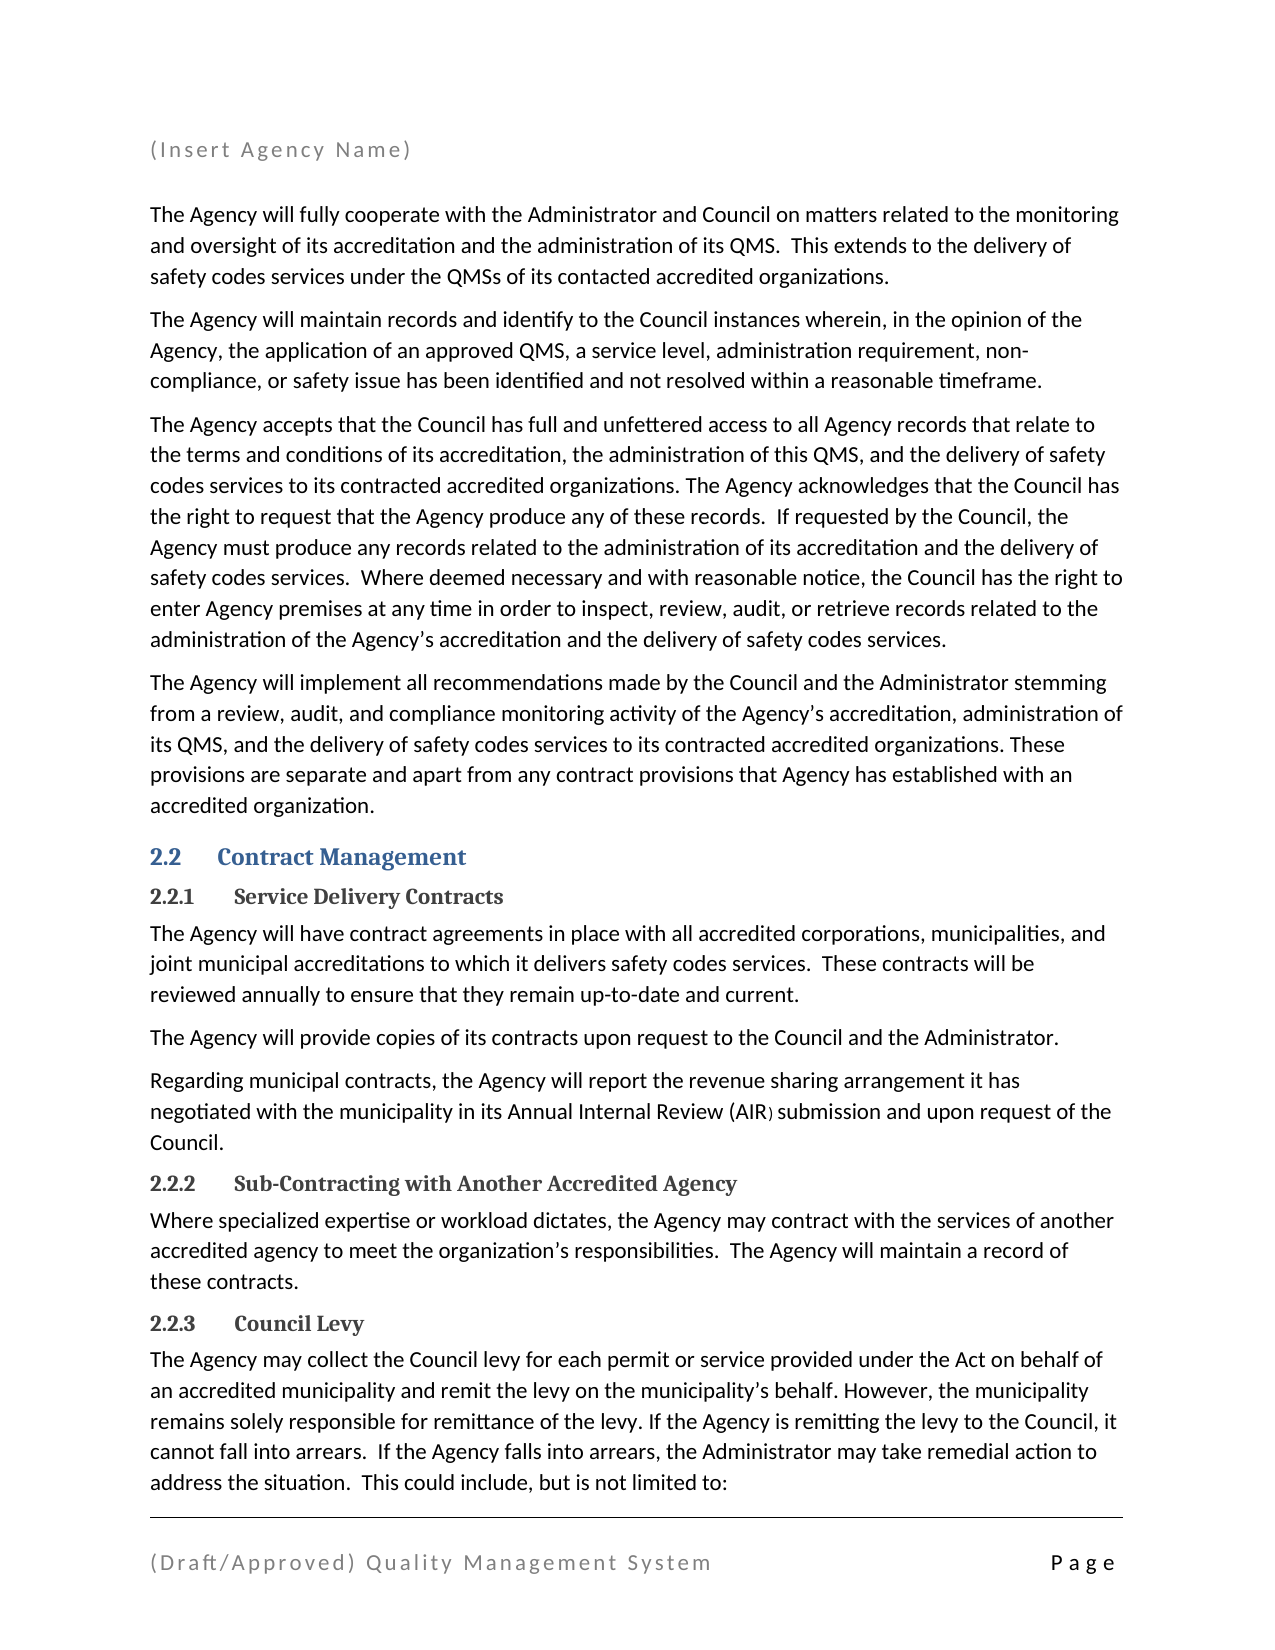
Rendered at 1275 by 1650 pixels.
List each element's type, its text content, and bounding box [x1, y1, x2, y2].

text The Agency accepts that the Council has full and unfettered access to all Agency records that relate to the terms and conditions of its accreditation, the administration of this QMS, and the delivery of safety codes services to its contracted accredited organizations. The Agency acknowledges that the Council has the right to request that the Agency produce any of these records. If requested by the Council, the Agency must produce any records related to the administration of its accreditation and the delivery of safety codes services. Where deemed necessary and with reasonable notice, the Council has the right to enter Agency premises at any time in order to inspect, review, audit, or retrieve records related to the administration of the Agency’s accreditation and the delivery of safety codes services. [150, 410, 1125, 653]
subtitle Contract Management [150, 843, 1125, 871]
text Regarding municipal contracts, the Agency will report the revenue sharing arrangement it has negotiated with the municipality in its Annual Internal Review (AIR) submission and upon request of the Council. [150, 1067, 1125, 1156]
subtitle Sub-Contracting with Another Accredited Agency [150, 1171, 1125, 1198]
text The Agency will maintain records and identify to the Council instances wherein, in the opinion of the Agency, the application of an approved QMS, a service level, administration requirement, non-compliance, or safety issue has been identified and not resolved within a reasonable timeframe. [150, 305, 1125, 395]
text The Agency will provide copies of its contracts upon request to the Council and the Administrator. [150, 1023, 1125, 1051]
text The Agency may collect the Council levy for each permit or service provided under the Act on behalf of an accredited municipality and remit the levy on the municipality’s behalf. However, the municipality remains solely responsible for remittance of the levy. If the Agency is remitting the levy to the Council, it cannot fall into arrears. If the Agency falls into arrears, the Administrator may take remedial action to address the situation. This could include, but is not limited to: [150, 1345, 1125, 1496]
text The Agency will implement all recommendations made by the Council and the Administrator stemming from a review, audit, and compliance monitoring activity of the Agency’s accreditation, administration of its QMS, and the delivery of safety codes services to its contracted accredited organizations. These provisions are separate and apart from any contract provisions that Agency has established with an accredited organization. [150, 668, 1125, 819]
text The Agency will have contract agreements in place with all accredited corporations, municipalities, and joint municipal accreditations to which it delivers safety codes services. These contracts will be reviewed annually to ensure that they remain up-to-date and current. [150, 919, 1125, 1008]
text Where specialized expertise or workload dictates, the Agency may contract with the services of another accredited agency to meet the organization’s responsibilities. The Agency will maintain a record of these contracts. [150, 1206, 1125, 1295]
text The Agency will fully cooperate with the Administrator and Council on matters related to the monitoring and oversight of its accreditation and the administration of its QMS. This extends to the delivery of safety codes services under the QMSs of its contacted accredited organizations. [150, 201, 1125, 290]
subtitle Council Levy [150, 1311, 1125, 1337]
subtitle Service Delivery Contracts [150, 884, 1125, 910]
